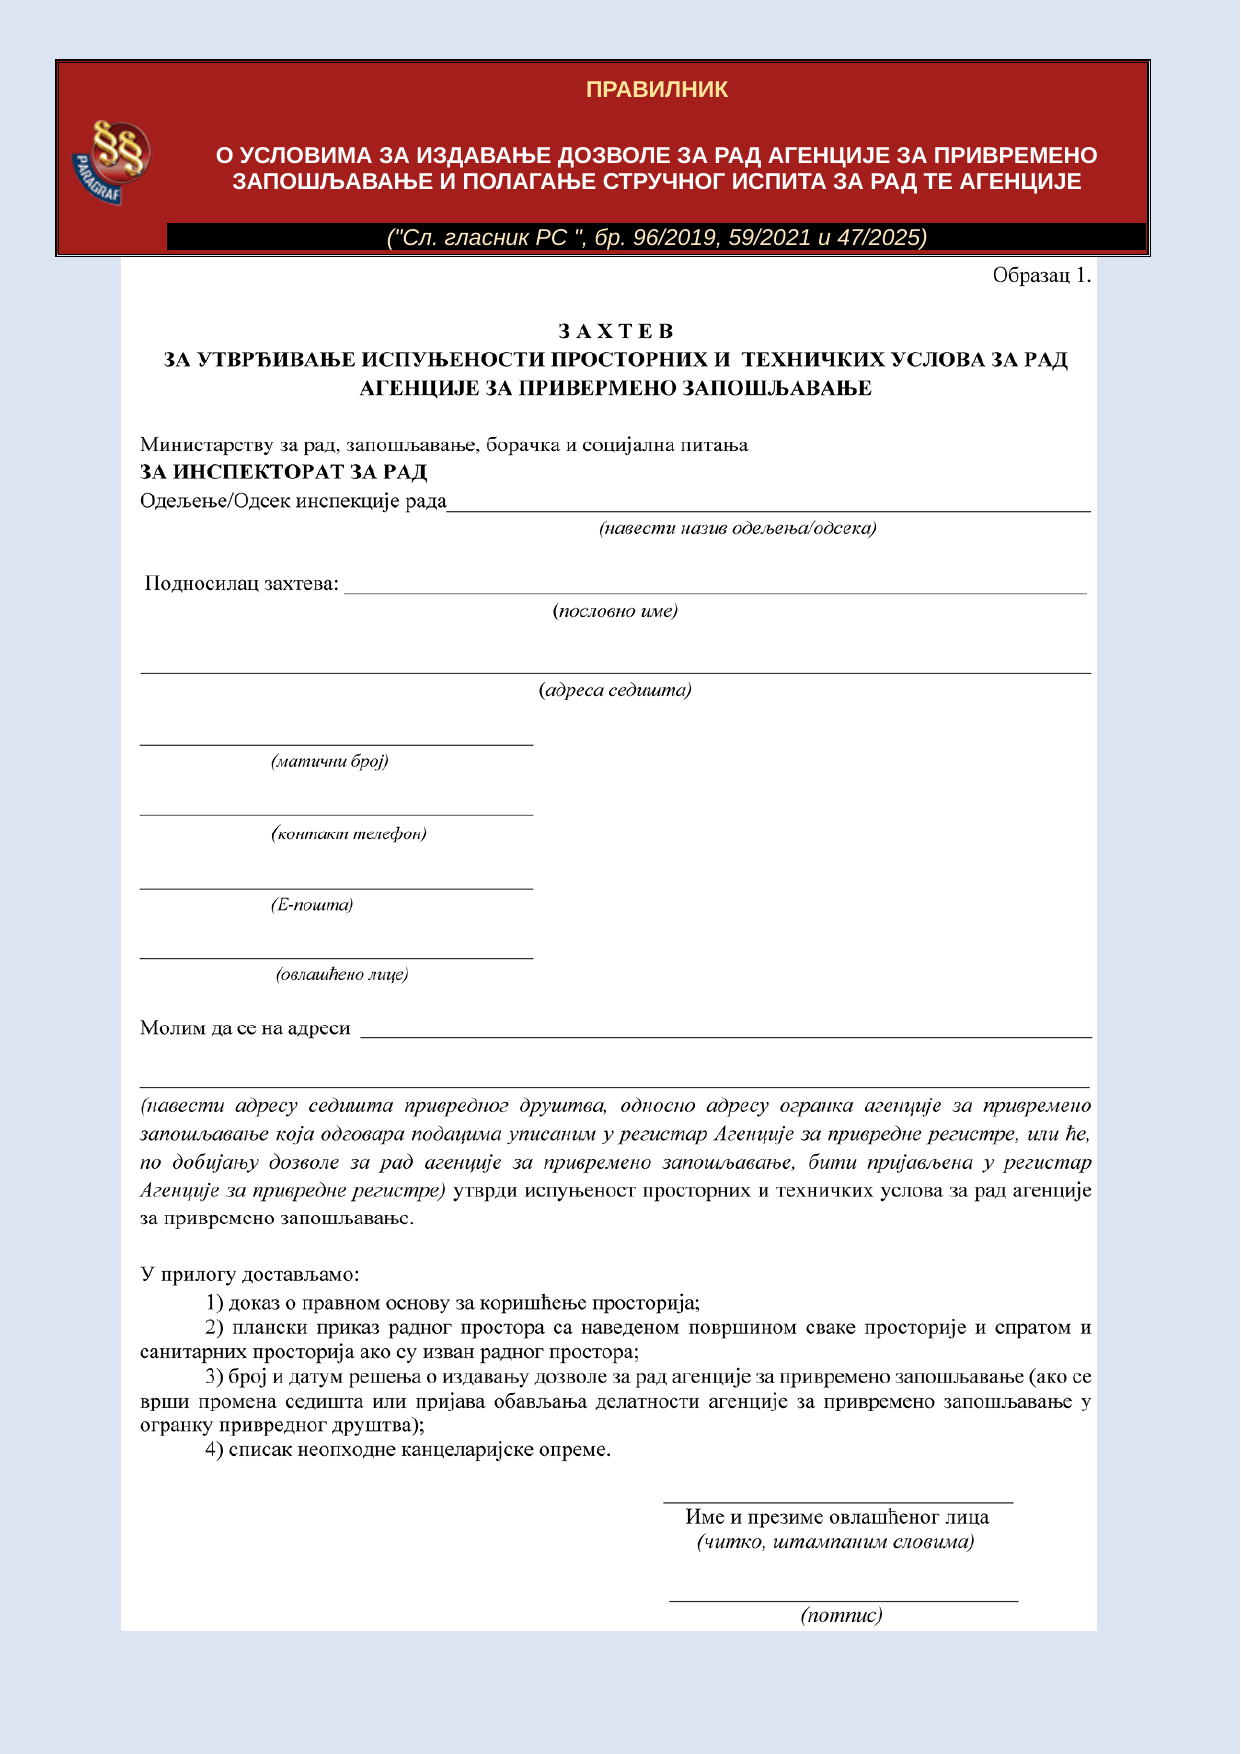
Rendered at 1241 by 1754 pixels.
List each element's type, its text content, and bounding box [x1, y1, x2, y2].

table_header ПРАВИЛНИК О УСЛОВИМА ЗА ИЗДАВАЊЕ ДОЗВОЛЕ ЗА РАД АГЕНЦИЈЕ ЗА ПРИВРЕМЕНО ЗАПОШЉАВАЊЕ И ПОЛАГАЊЕ СТРУЧНОГ ИСПИТА ЗА РАД ТЕ АГЕНЦИЈЕ ("Сл. гласник РС ", бр. 96/2019, 59/2021 и 47/2025) [165, 63, 1147, 254]
picture [109, 257, 1109, 1631]
table_header [59, 63, 165, 254]
picture [68, 115, 154, 208]
